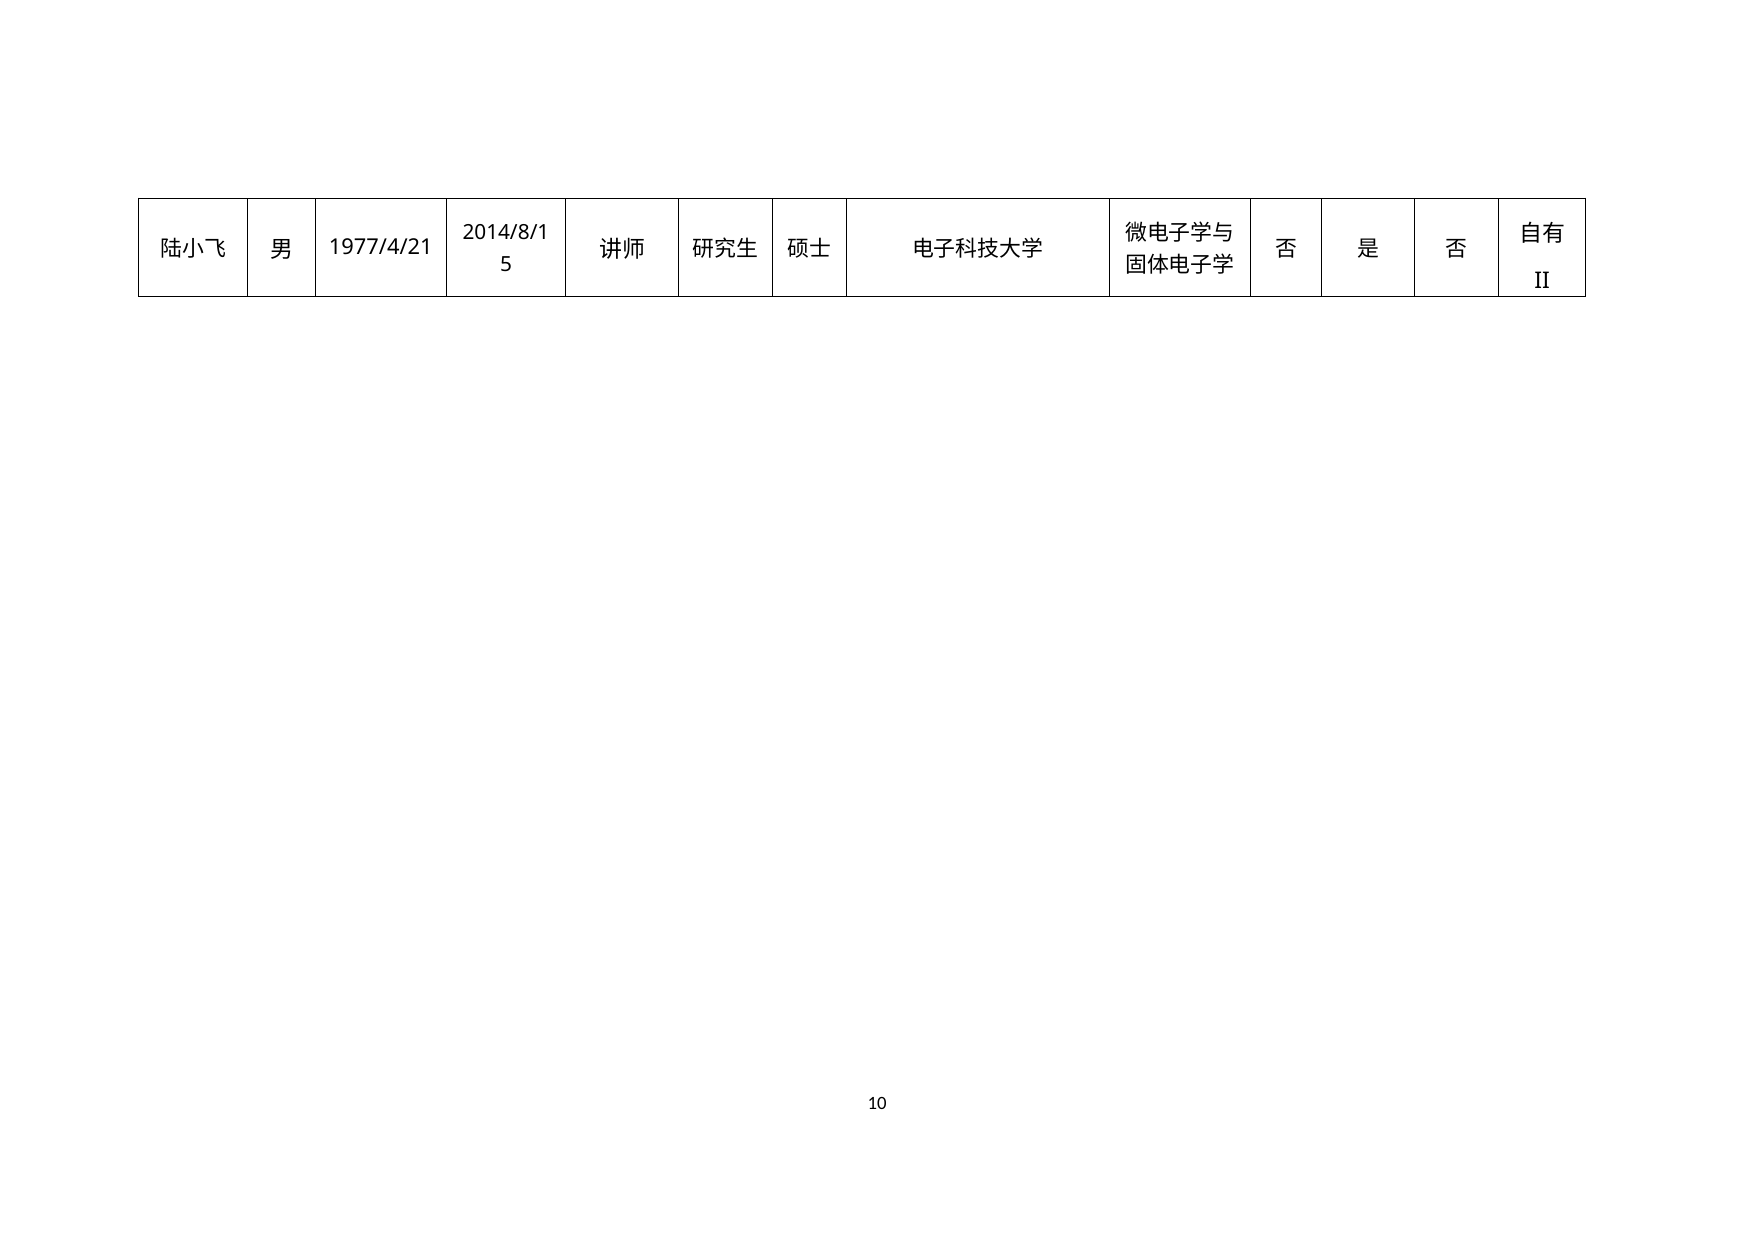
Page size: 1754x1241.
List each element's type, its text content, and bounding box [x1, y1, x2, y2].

table_cell 1977/4/21 [316, 199, 446, 296]
table_cell 研究生 [679, 199, 772, 296]
table_cell 否 [1415, 199, 1498, 296]
table_cell 讲师 [566, 199, 678, 296]
table_cell 硕士 [773, 199, 846, 296]
table_cell 自有II [1499, 199, 1585, 296]
table_cell 2014/8/15 [447, 199, 565, 296]
table_cell 否 [1251, 199, 1321, 296]
table_cell 电子科技大学 [847, 199, 1109, 296]
table_cell 微电子学与固体电子学 [1110, 199, 1250, 296]
table_cell 陆小飞 [139, 199, 247, 296]
table_cell 是 [1322, 199, 1414, 296]
table_cell 男 [248, 199, 315, 296]
